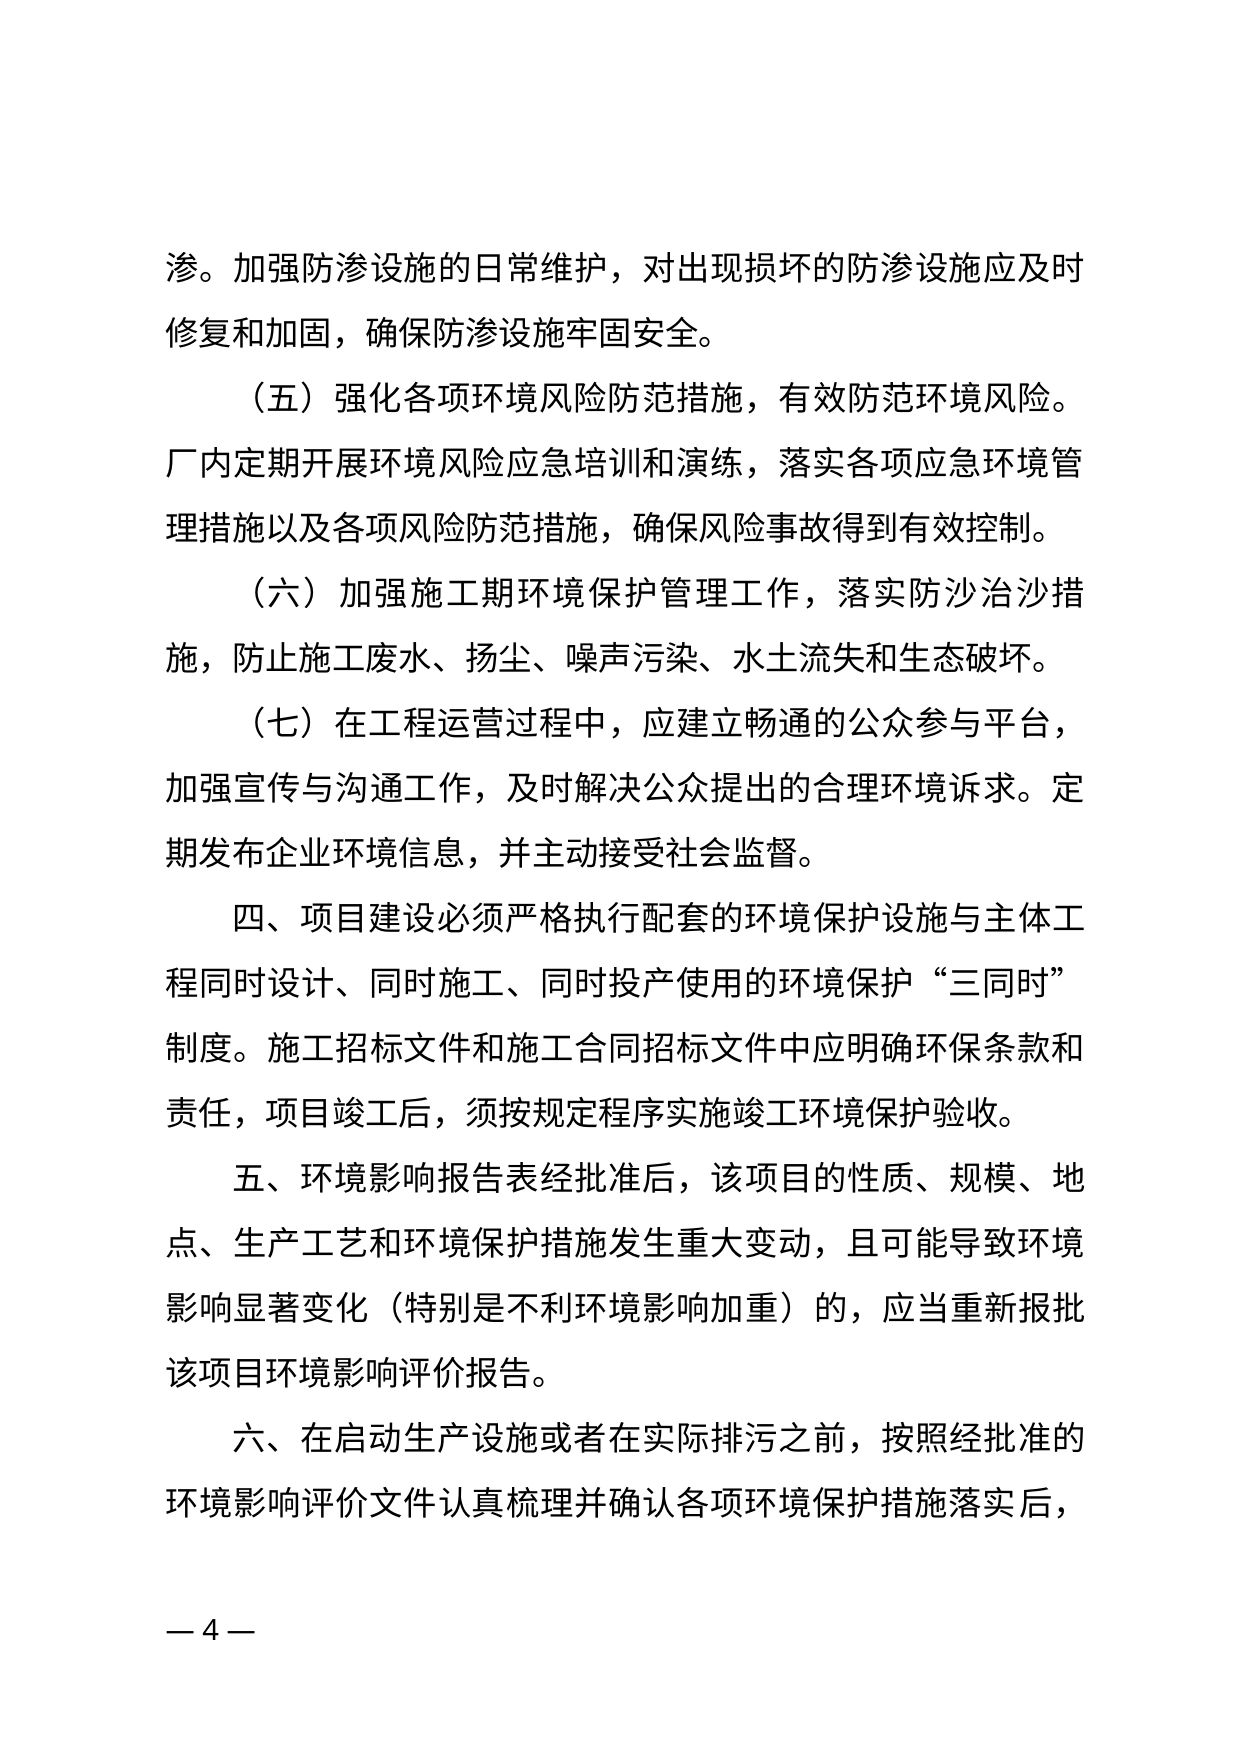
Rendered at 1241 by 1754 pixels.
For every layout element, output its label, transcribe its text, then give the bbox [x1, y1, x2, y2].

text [165, 233, 1087, 363]
text 四、项目建设必须严格执行配套的环境保护设施与主体工程同时设计、同时施工、同时投产使用的环境保护“三同时”制度。施工招标文件和施工合同招标文件中应明确环保条款和责任，项目竣工后，须按规定程序实施竣工环境保护验收。 [165, 883, 1087, 1143]
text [165, 1403, 1087, 1533]
text （五）强化各项环境风险防范措施，有效防范环境风险。厂内定期开展环境风险应急培训和演练，落实各项应急环境管理措施以及各项风险防范措施，确保风险事故得到有效控制。 [165, 363, 1087, 558]
text 五、环境影响报告表经批准后，该项目的性质、规模、地点、生产工艺和环境保护措施发生重大变动，且可能导致环境影响显著变化（特别是不利环境影响加重）的，应当重新报批该项目环境影响评价报告。 [165, 1143, 1087, 1403]
text （七）在工程运营过程中，应建立畅通的公众参与平台，加强宣传与沟通工作，及时解决公众提出的合理环境诉求。定期发布企业环境信息，并主动接受社会监督。 [165, 688, 1087, 883]
text （六）加强施工期环境保护管理工作，落实防沙治沙措施，防止施工废水、扬尘、噪声污染、水土流失和生态破坏。 [165, 558, 1087, 688]
